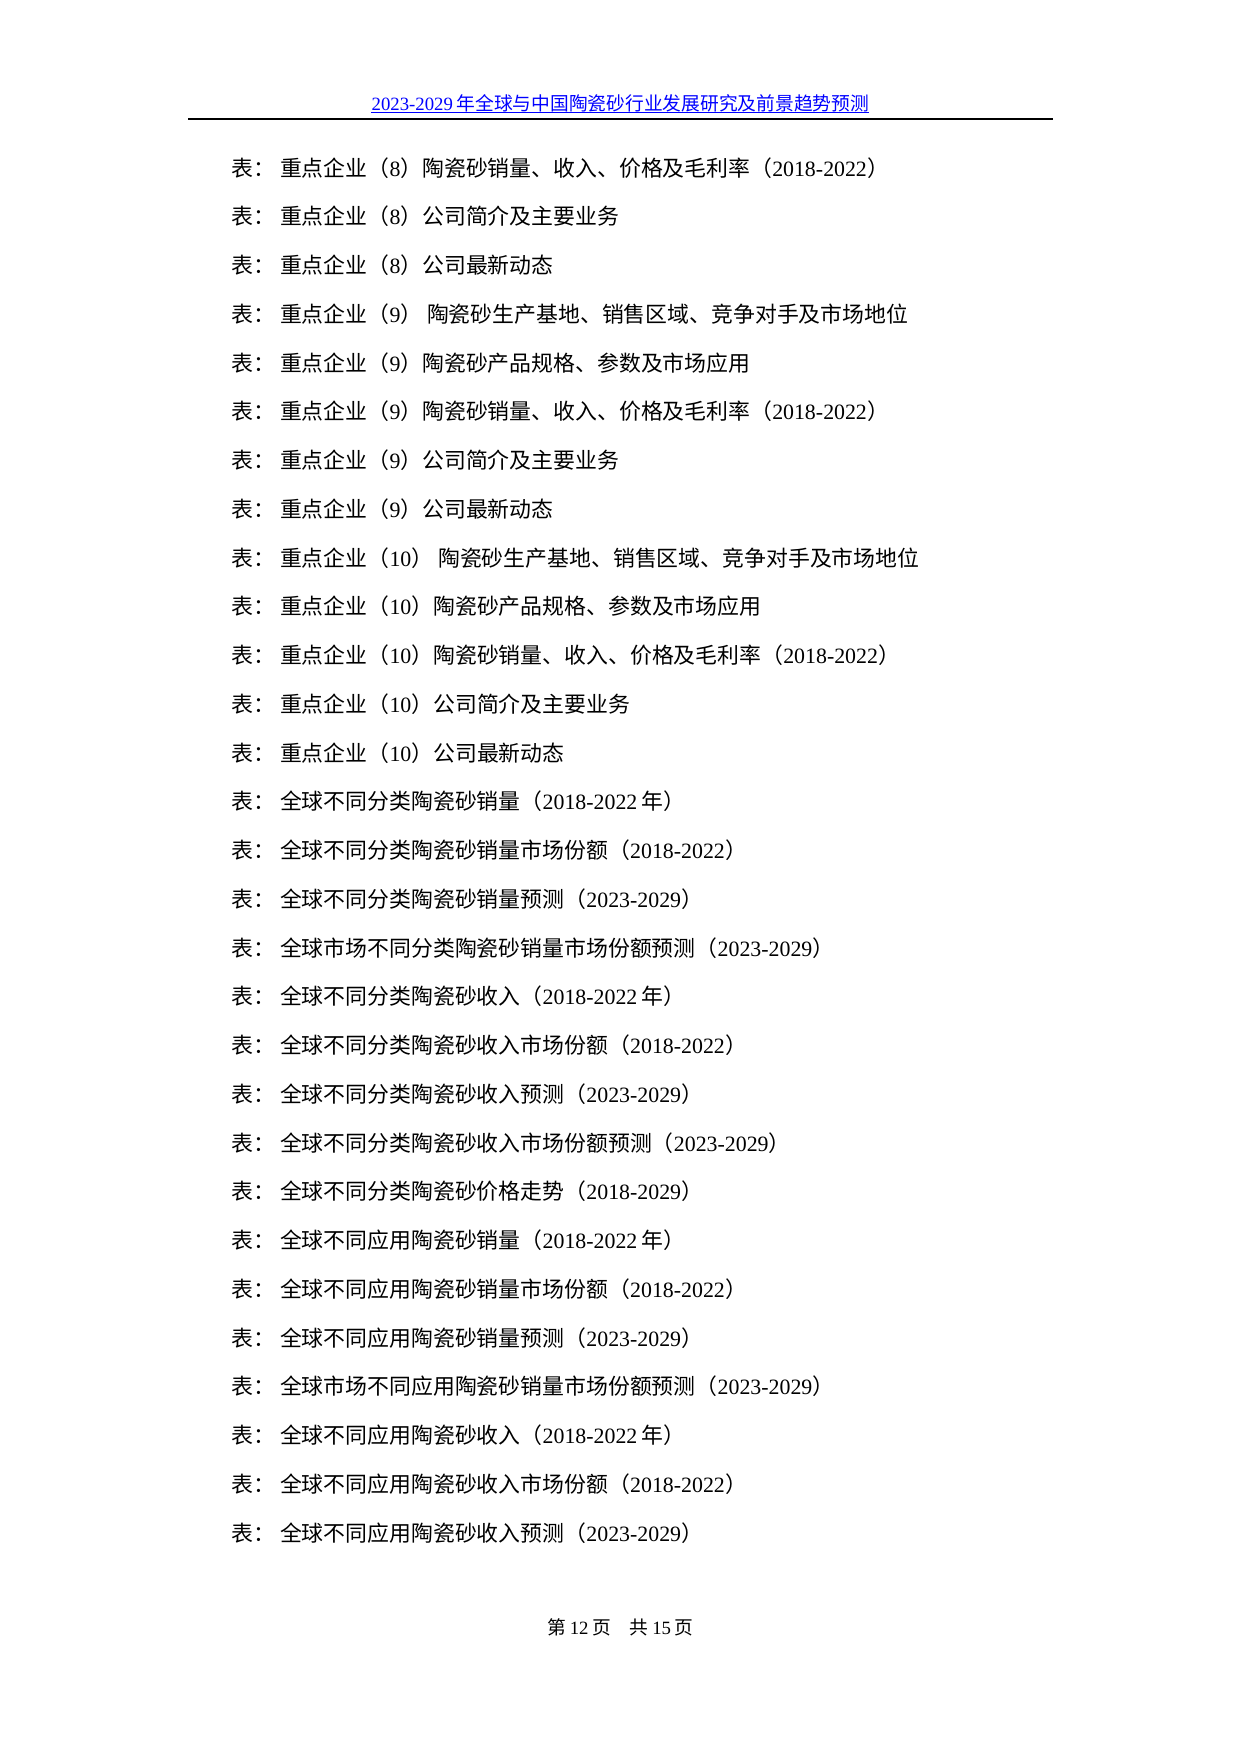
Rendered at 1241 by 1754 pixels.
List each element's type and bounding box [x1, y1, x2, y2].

text [187, 150, 1053, 1548]
